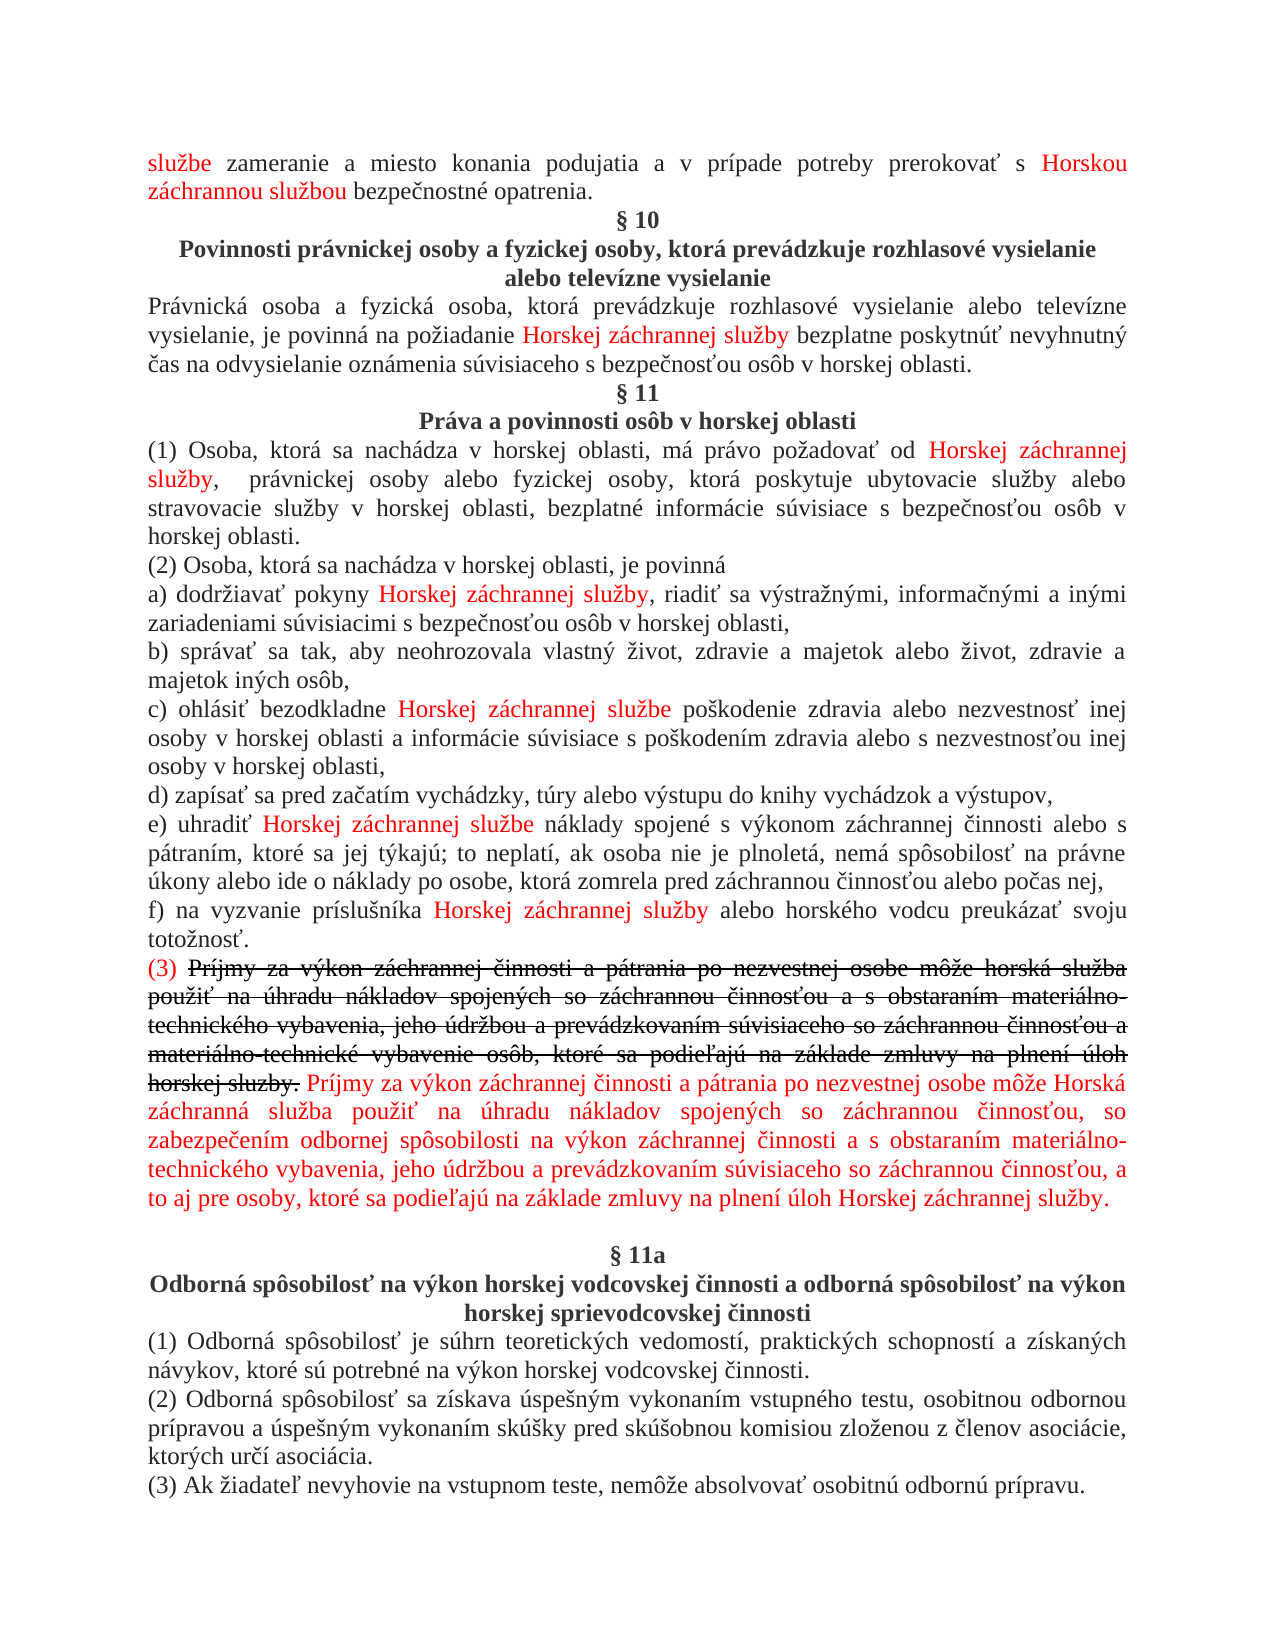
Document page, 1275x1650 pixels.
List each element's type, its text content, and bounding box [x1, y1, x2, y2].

text § 11 [148, 378, 1127, 406]
text (2) Osoba, ktorá sa nachádza v horskej oblasti, je povinná [148, 550, 1127, 579]
text (1) Odborná spôsobilosť je súhrn teoretických vedomostí, praktických schopností a získaných návykov, ktoré sú potrebné na výkon horskej vodcovskej činnosti. [148, 1326, 1127, 1384]
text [148, 148, 1127, 205]
text (2) Odborná spôsobilosť sa získava úspešným vykonaním vstupného testu, osobitnou odbornou prípravou a úspešným vykonaním skúšky pred skúšobnou komisiou zloženou z členov asociácie, ktorých určí asociácia. [148, 1384, 1127, 1470]
text § 10 [148, 205, 1127, 234]
text a) dodržiavať pokyny Horskej záchrannej služby, riadiť sa výstražnými, informačnými a inými zariadeniami súvisiacimi s bezpečnosťou osôb v horskej oblasti, [148, 579, 1127, 636]
text (1) Osoba, ktorá sa nachádza v horskej oblasti, má právo požadovať od Horskej záchrannej služby, právnickej osoby alebo fyzickej osoby, ktorá poskytuje ubytovacie služby alebo stravovacie služby v horskej oblasti, bezplatné informácie súvisiace s bezpečnosťou osôb v horskej oblasti. [148, 435, 1127, 550]
text Právnická osoba a fyzická osoba, ktorá prevádzkuje rozhlasové vysielanie alebo televízne vysielanie, je povinná na požiadanie Horskej záchrannej služby bezplatne poskytnúť nevyhnutný čas na odvysielanie oznámenia súvisiaceho s bezpečnosťou osôb v horskej oblasti. [148, 291, 1127, 378]
text (3) Príjmy za výkon záchrannej činnosti a pátrania po nezvestnej osobe môže horská služba použiť na úhradu nákladov spojených so záchrannou činnosťou a s obstaraním materiálno-technického vybavenia, jeho údržbou a prevádzkovaním súvisiaceho so záchrannou činnosťou a materiálno-technické vybavenie osôb, ktoré sa podieľajú na základe zmluvy na plnení úloh horskej sluzby. Príjmy za výkon záchrannej činnosti a pátrania po nezvestnej osobe môže Horská záchranná služba použiť na úhradu nákladov spojených so záchrannou činnosťou, so zabezpečením odbornej spôsobilosti na výkon záchrannej činnosti a s obstaraním materiálno-technického vybavenia, jeho údržbou a prevádzkovaním súvisiaceho so záchrannou činnosťou, a to aj pre osoby, ktoré sa podieľajú na základe zmluvy na plnení úloh Horskej záchrannej služby. [148, 1056, 1127, 1211]
text c) ohlásiť bezodkladne Horskej záchrannej službe poškodenie zdravia alebo nezvestnosť inej osoby v horskej oblasti a informácie súvisiace s poškodením zdravia alebo s nezvestnosťou inej osoby v horskej oblasti, [148, 694, 1127, 780]
text e) uhradiť Horskej záchrannej službe náklady spojené s výkonom záchrannej činnosti alebo s pátraním, ktoré sa jej týkajú; to neplatí, ak osoba nie je plnoletá, nemá spôsobilosť na právne úkony alebo ide o náklady po osobe, ktorá zomrela pred záchrannou činnosťou alebo počas nej, [148, 809, 1127, 895]
text b) správať sa tak, aby neohrozovala vlastný život, zdravie a majetok alebo život, zdravie a majetok iných osôb, [148, 636, 1127, 694]
text d) zapísať sa pred začatím vychádzky, túry alebo výstupu do knihy vychádzok a výstupov, [148, 780, 1127, 809]
text § 11a [148, 1240, 1127, 1269]
text f) na vyzvanie príslušníka Horskej záchrannej služby alebo horského vodcu preukázať svoju totožnosť. [148, 895, 1127, 953]
subtitle Práva a povinnosti osôb v horskej oblasti [148, 406, 1127, 435]
subtitle Povinnosti právnickej osoby a fyzickej osoby, ktorá prevádzkuje rozhlasové vysielanie alebo televízne vysielanie [148, 234, 1127, 291]
subtitle Odborná spôsobilosť na výkon horskej vodcovskej činnosti a odborná spôsobilosť na výkon horskej sprievodcovskej činnosti [148, 1269, 1127, 1326]
text (3) Ak žiadateľ nevyhovie na vstupnom teste, nemôže absolvovať osobitnú odbornú prípravu. [148, 1470, 1127, 1499]
